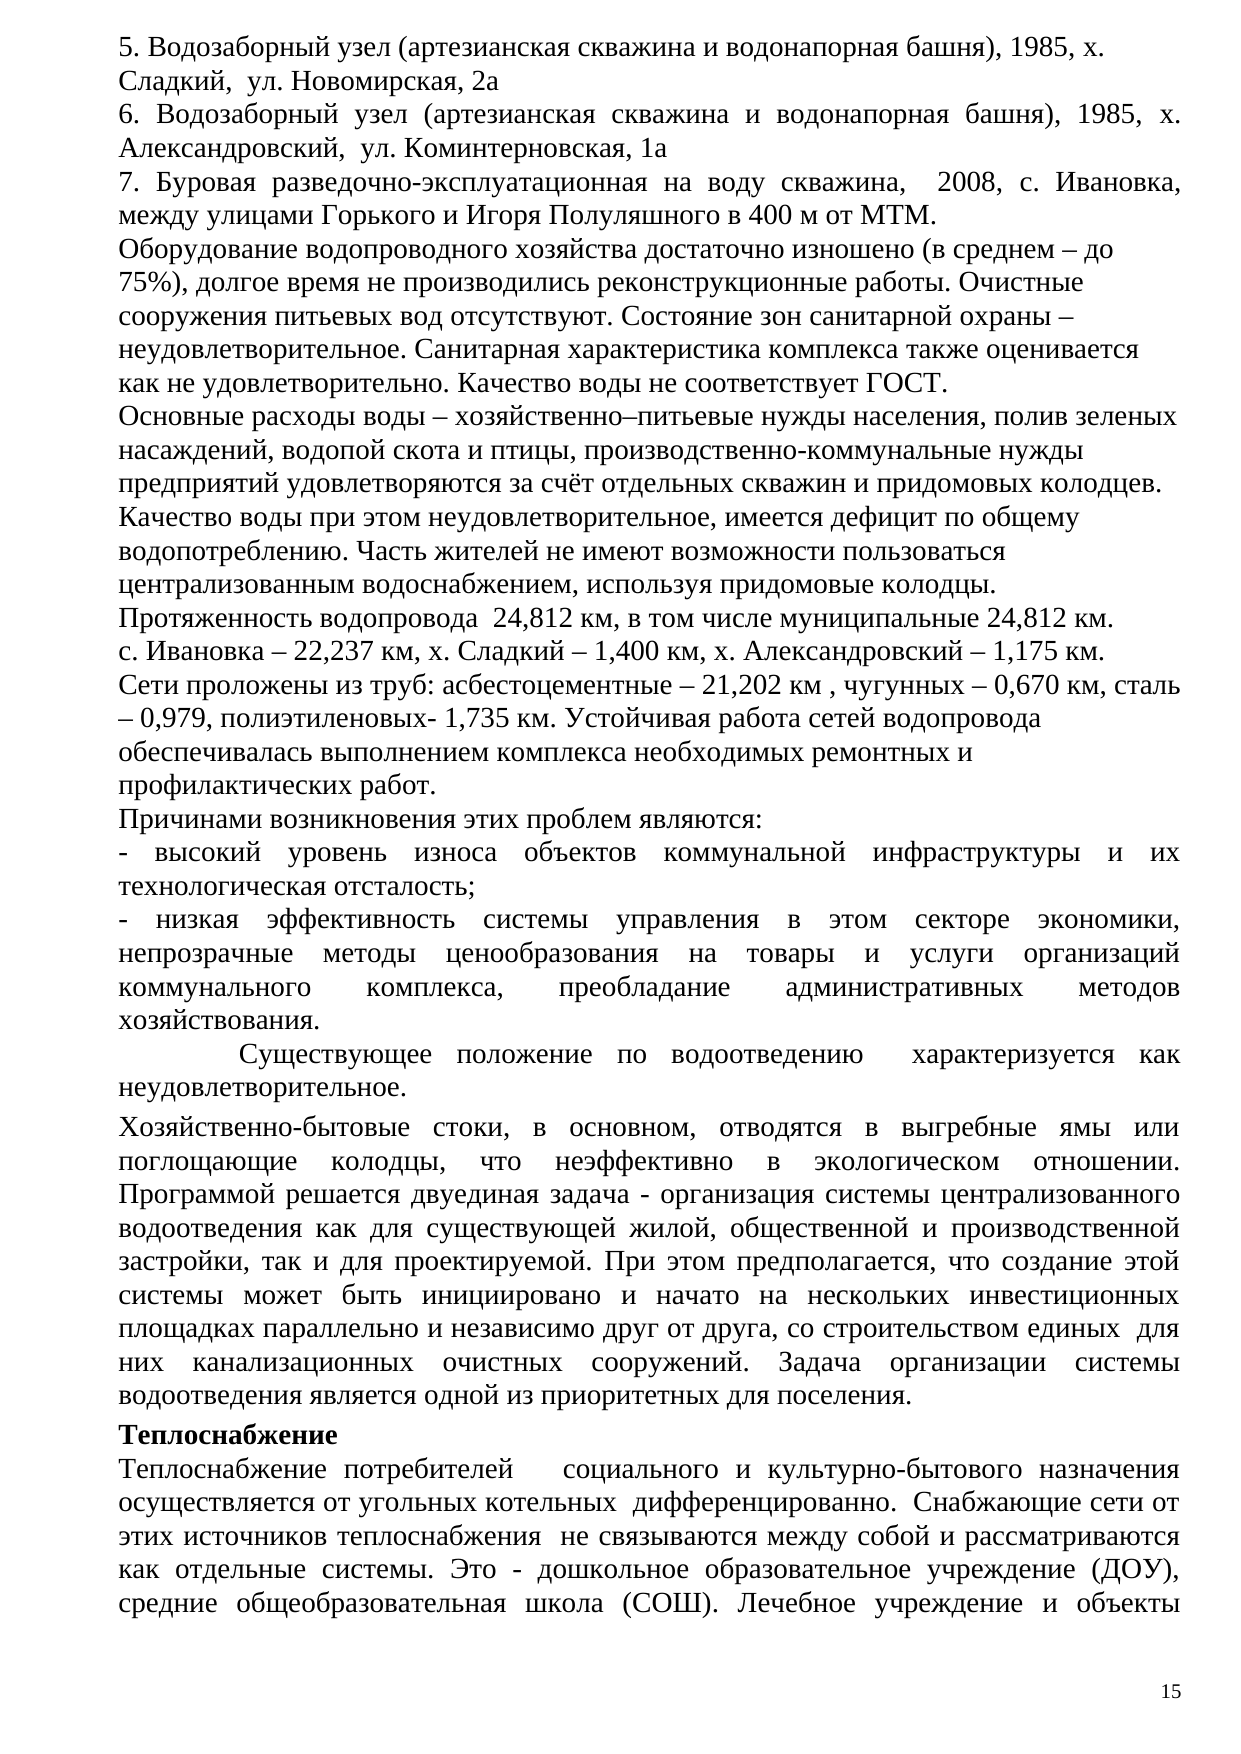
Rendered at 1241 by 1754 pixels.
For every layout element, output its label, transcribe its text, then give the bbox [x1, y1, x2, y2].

text - низкая эффективность системы управления в этом секторе экономики, непрозрачные методы ценообразования на товары и услуги организаций коммунального комплекса, преобладание административных методов хозяйствования. [118, 902, 1181, 1036]
text Причинами возникновения этих проблем являются: [118, 801, 1181, 834]
text 7. Буровая разведочно-эксплуатационная на воду скважина, 2008, с. Ивановка, между улицами Горького и Игоря Полуляшного в 400 м от МТМ. [118, 164, 1181, 231]
text Теплоснабжение [118, 1417, 1181, 1451]
text Оборудование водопроводного хозяйства достаточно изношено (в среднем – до 75%), долгое время не производились реконструкционные работы. Очистные сооружения питьевых вод отсутствуют. Состояние зон санитарной охраны – неудовлетворительное. Санитарная характеристика комплекса также оценивается как не удовлетворительно. Качество воды не соответствует ГОСТ. [118, 231, 1181, 398]
subtitle Существующее положение по водоотведению характеризуется как неудовлетворительное. [118, 1036, 1181, 1103]
subtitle Хозяйственно-бытовые стоки, в основном, отводятся в выгребные ямы или поглощающие колодцы, что неэффективно в экологическом отношении. Программой решается двуединая задача - организация системы централизованного водоотведения как для существующей жилой, общественной и производственной застройки, так и для проектируемой. При этом предполагается, что создание этой системы может быть инициировано и начато на нескольких инвестиционных площадках параллельно и независимо друг от друга, со строительством единых для них канализационных очистных сооружений. Задача организации системы водоотведения является одной из приоритетных для поселения. [118, 1109, 1181, 1411]
text Протяженность водопровода 24,812 км, в том числе муниципальные 24,812 км. с. Ивановка – 22,237 км, х. Сладкий – 1,400 км, х. Александровский – 1,175 км. [118, 600, 1181, 667]
text Основные расходы воды – хозяйственно–питьевые нужды населения, полив зеленых насаждений, водопой скота и птицы, производственно-коммунальные нужды предприятий удовлетворяются за счёт отдельных скважин и придомовых колодцев. Качество воды при этом неудовлетворительное, имеется дефицит по общему водопотреблению. Часть жителей не имеют возможности пользоваться централизованным водоснабжением, используя придомовые колодцы. [118, 398, 1181, 600]
text 6. Водозаборный узел (артезианская скважина и водонапорная башня), 1985, х. Александровский, ул. Коминтерновская, 1а [118, 97, 1181, 164]
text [118, 1451, 1181, 1618]
text Сети проложены из труб: асбестоцементные – 21,202 км , чугунных – 0,670 км, сталь – 0,979, полиэтиленовых- 1,735 км. Устойчивая работа сетей водопровода обеспечивалась выполнением комплекса необходимых ремонтных и профилактических работ. [118, 667, 1181, 801]
text 5. Водозаборный узел (артезианская скважина и водонапорная башня), 1985, х. Сладкий, ул. Новомирская, 2а [118, 29, 1181, 97]
text - высокий уровень износа объектов коммунальной инфраструктуры и их технологическая отсталость; [118, 834, 1181, 902]
